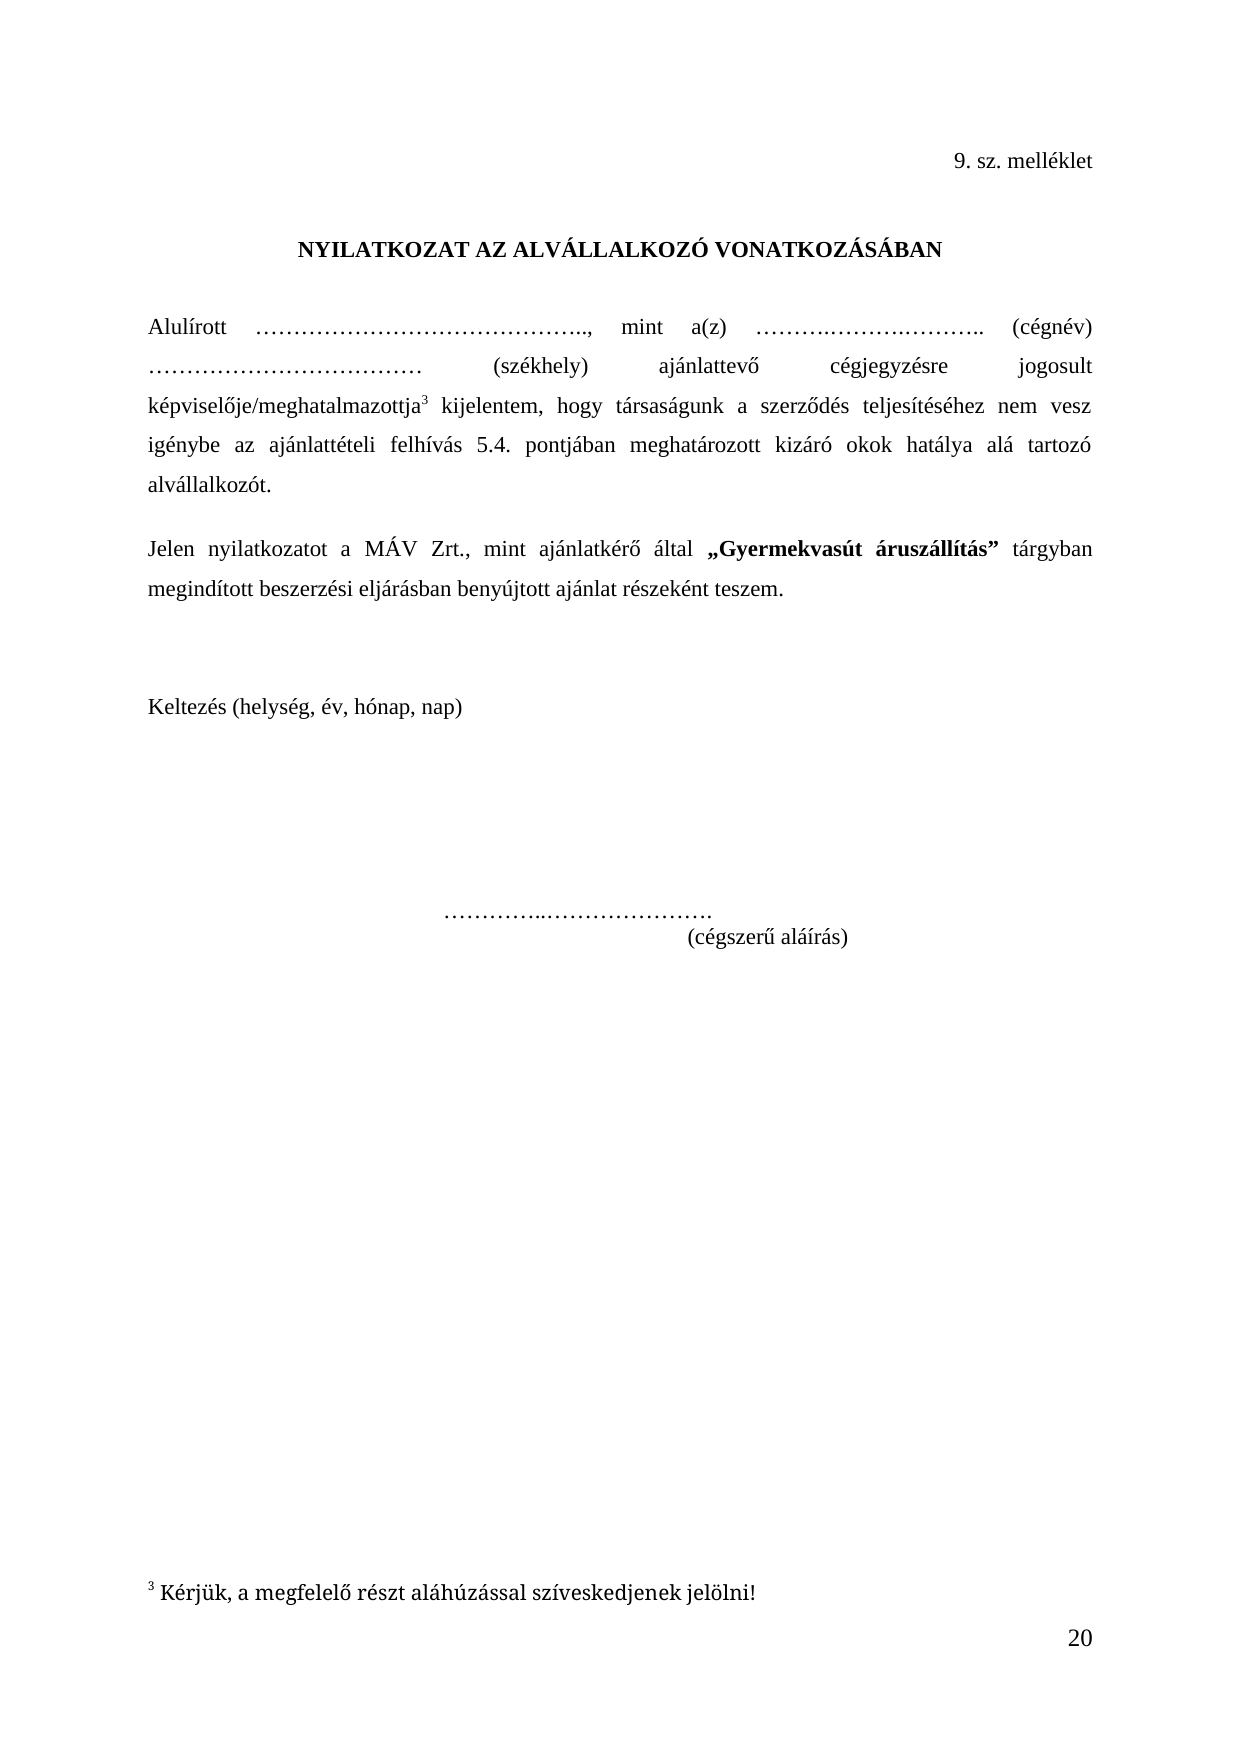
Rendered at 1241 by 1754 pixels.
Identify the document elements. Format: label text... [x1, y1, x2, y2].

text Jelen nyilatkozatot a MÁV Zrt., mint ajánlatkérő által „Gyermekvasút áruszállítás” tárgyban megindított beszerzési eljárásban benyújtott ajánlat részeként teszem. [148, 535, 1093, 601]
text (cégszerű aláírás) [443, 923, 1093, 950]
text NYILATKOZAT AZ ALVÁLLALKOZÓ VONATKOZÁSÁBAN [148, 236, 1093, 263]
text Keltezés (helység, év, hónap, nap) [148, 693, 1093, 719]
text 9. sz. melléklet [148, 148, 1093, 174]
text Alulírott …………………………………….., mint a(z) ……….……….……….. (cégnév) ……………………………… (székhely) ajánlattevő cégjegyzésre jogosult képviselője/meghatalmazottja kijelentem, hogy társaságunk a szerződés teljesítéséhez nem vesz igénybe az ajánlattételi felhívás 5.4. pontjában meghatározott kizáró okok hatálya alá tartozó alvállalkozót. [148, 313, 1093, 497]
text …………..…………………. [443, 897, 1093, 923]
